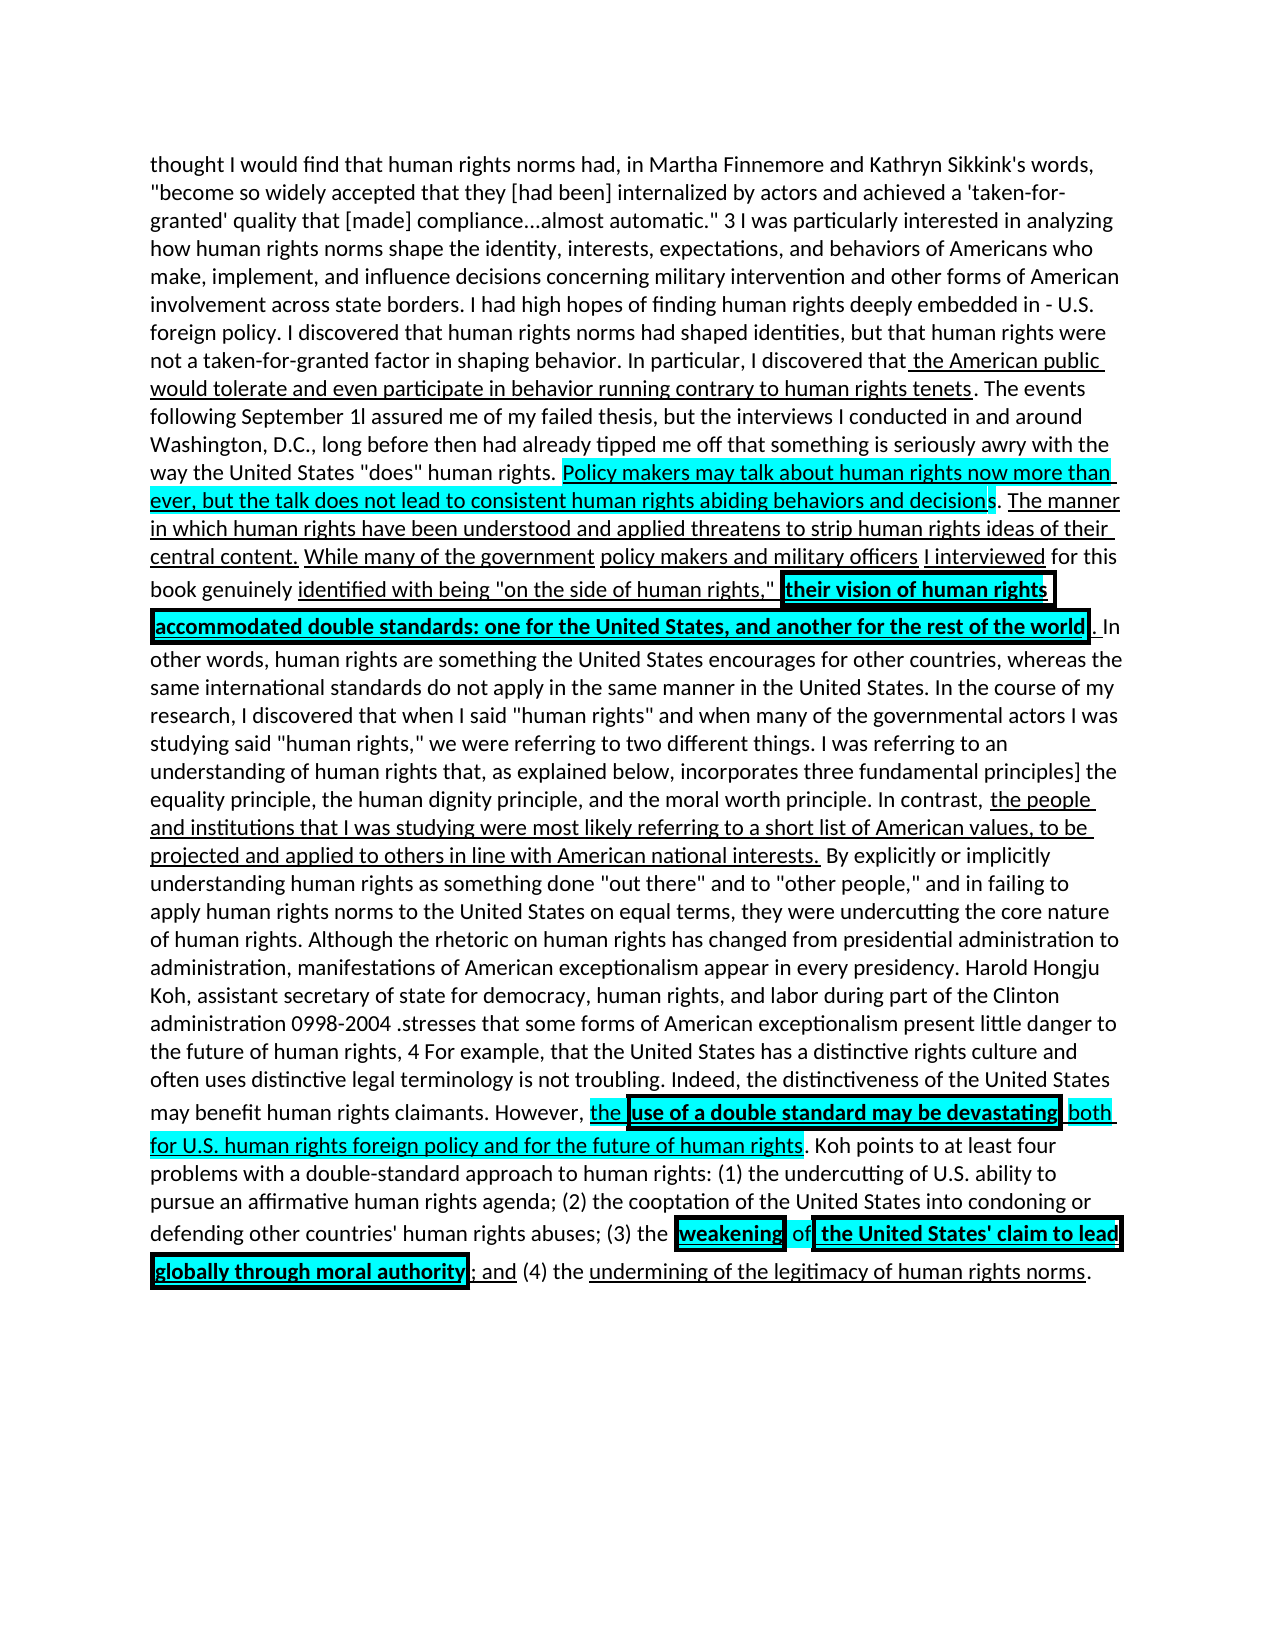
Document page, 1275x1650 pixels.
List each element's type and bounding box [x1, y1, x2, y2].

text [150, 150, 1125, 1290]
